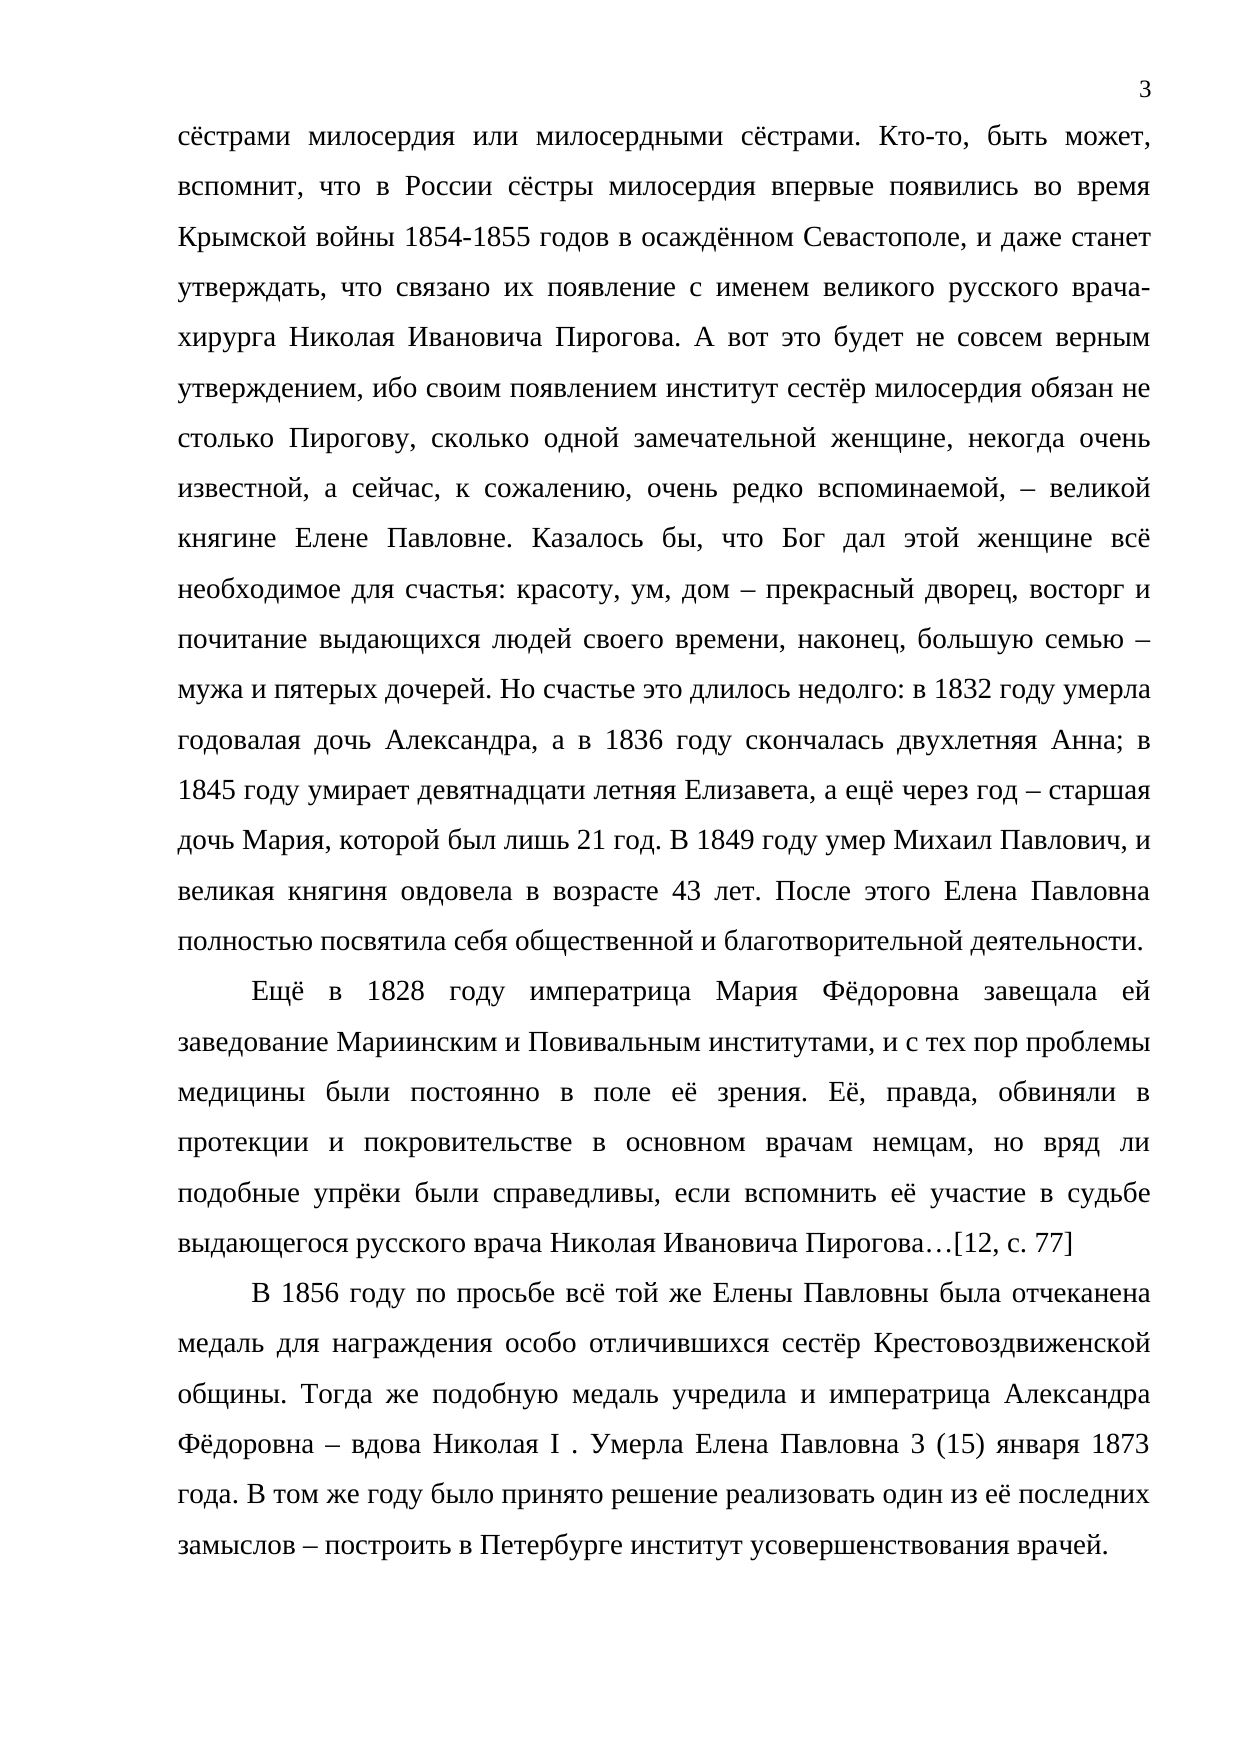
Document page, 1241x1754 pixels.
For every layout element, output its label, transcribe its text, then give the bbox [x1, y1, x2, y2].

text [177, 118, 1152, 957]
text Ещё в 1828 году императрица Мария Фёдоровна завещала ей заведование Мариинским и Повивальным институтами, и с тех пор проблемы медицины были постоянно в поле её зрения. Её, правда, обвиняли в протекции и покровительстве в основном врачам немцам, но вряд ли подобные упрёки были справедливы, если вспомнить её участие в судьбе выдающегося русского врача Николая Ивановича Пирогова…[12, с. 77] [177, 973, 1152, 1258]
text В 1856 году по просьбе всё той же Елены Павловны была отчеканена медаль для награждения особо отличившихся сестёр Крестовоздвиженской общины. Тогда же подобную медаль учредила и императрица Александра Фёдоровна – вдова Николая I . Умерла Елена Павловна 3 (15) января 1873 года. В том же году было принято решение реализовать один из её последних замыслов – построить в Петербурге институт усовершенствования врачей. [177, 1275, 1152, 1560]
